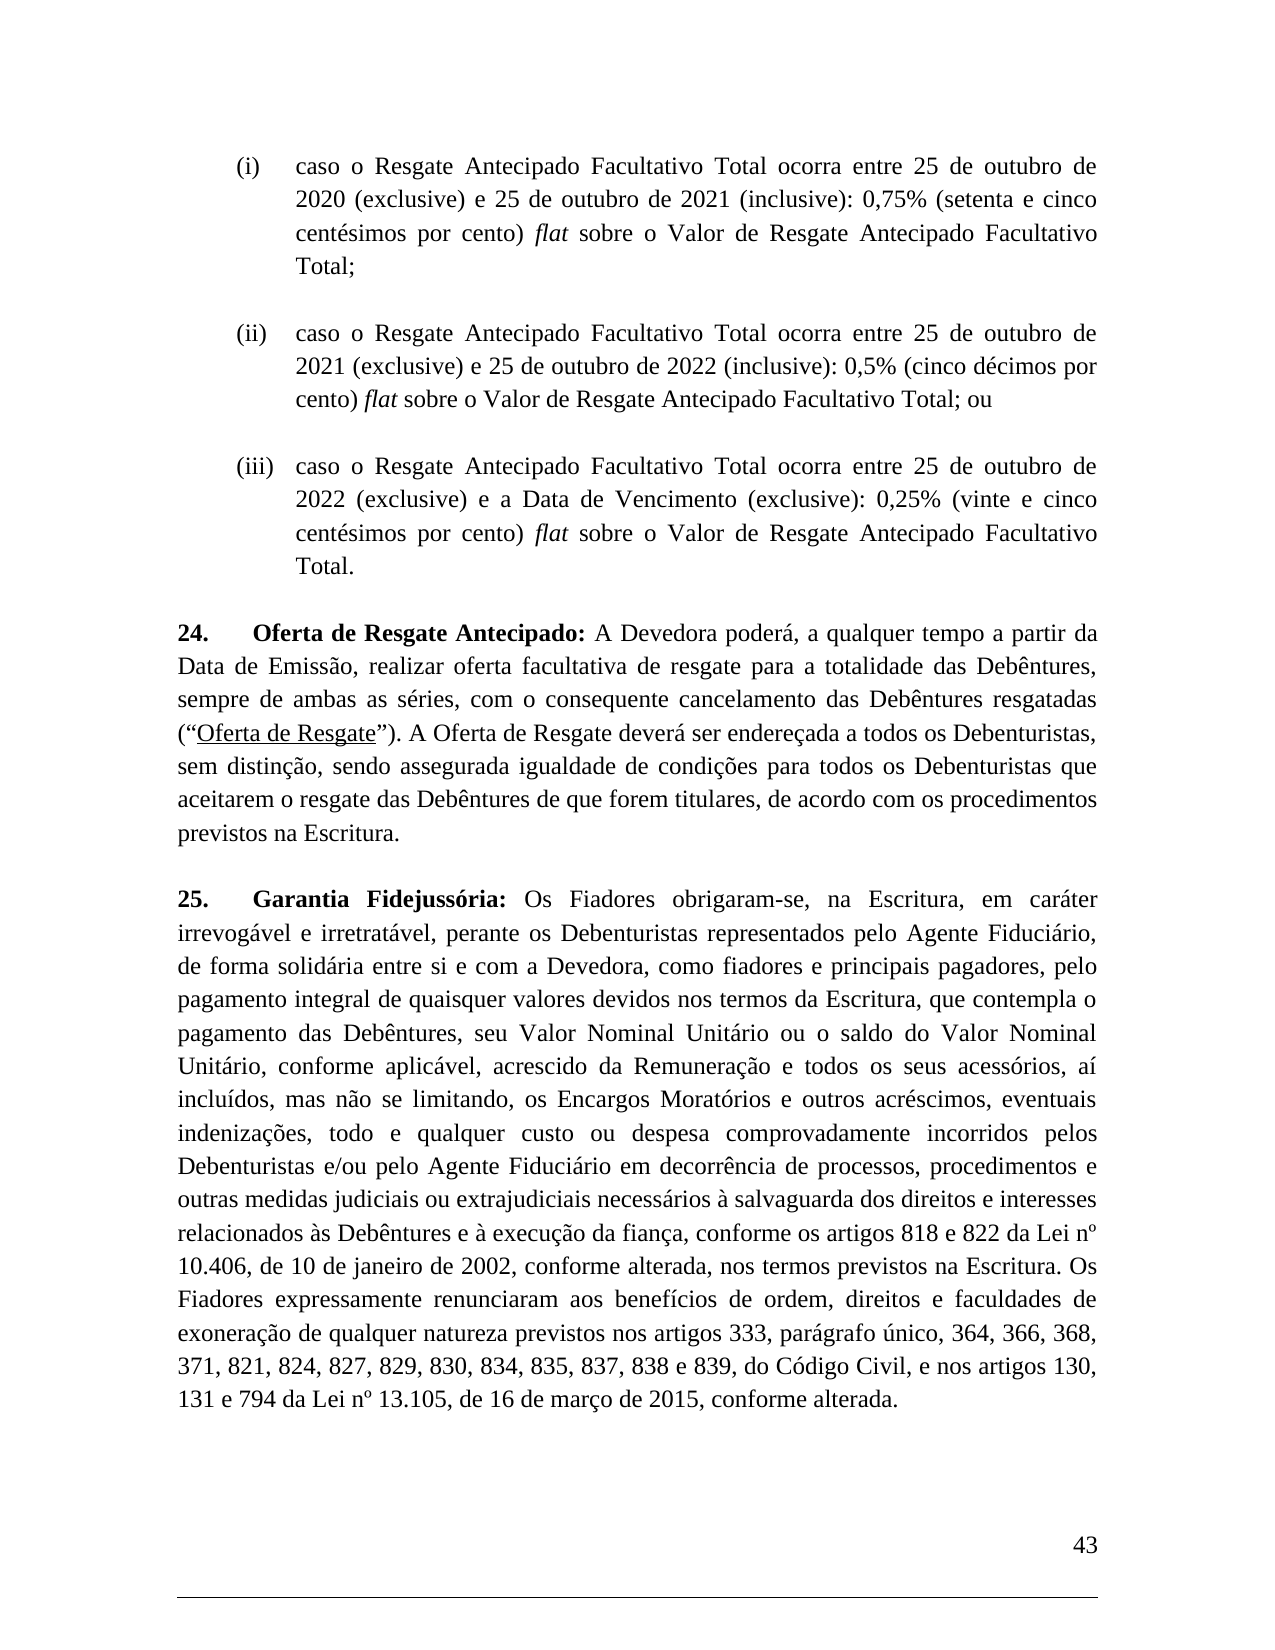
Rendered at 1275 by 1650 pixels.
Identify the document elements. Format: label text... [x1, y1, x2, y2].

list Oferta de Resgate Antecipado: A Devedora poderá, a qualquer tempo a partir da Data de Emissão, realizar oferta facultativa de resgate para a totalidade das Debêntures, sempre de ambas as séries, com o consequente cancelamento das Debêntures resgatadas (“Oferta de Resgate”). A Oferta de Resgate deverá ser endereçada a todos os Debenturistas, sem distinção, sendo assegurada igualdade de condições para todos os Debenturistas que aceitarem o resgate das Debêntures de que forem titulares, de acordo com os procedimentos previstos na Escritura. [177, 614, 1098, 848]
list Garantia Fidejussória: Os Fiadores obrigaram-se, na Escritura, em caráter irrevogável e irretratável, perante os Debenturistas representados pelo Agente Fiduciário, de forma solidária entre si e com a Devedora, como fiadores e principais pagadores, pelo pagamento integral de quaisquer valores devidos nos termos da Escritura, que contempla o pagamento das Debêntures, seu Valor Nominal Unitário ou o saldo do Valor Nominal Unitário, conforme aplicável, acrescido da Remuneração e todos os seus acessórios, aí incluídos, mas não se limitando, os Encargos Moratórios e outros acréscimos, eventuais indenizações, todo e qualquer custo ou despesa comprovadamente incorridos pelos Debenturistas e/ou pelo Agente Fiduciário em decorrência de processos, procedimentos e outras medidas judiciais ou extrajudiciais necessários à salvaguarda dos direitos e interesses relacionados às Debêntures e à execução da fiança, conforme os artigos 818 e 822 da Lei nº 10.406, de 10 de janeiro de 2002, conforme alterada, nos termos previstos na Escritura. Os Fiadores expressamente renunciaram aos benefícios de ordem, direitos e faculdades de exoneração de qualquer natureza previstos nos artigos 333, parágrafo único, 364, 366, 368, 371, 821, 824, 827, 829, 830, 834, 835, 837, 838 e 839, do Código Civil, e nos artigos 130, 131 e 794 da Lei nº 13.105, de 16 de março de 2015, conforme alterada. [177, 881, 1098, 1414]
list caso o Resgate Antecipado Facultativo Total ocorra entre 25 de outubro de 2021 (exclusive) e 25 de outubro de 2022 (inclusive): 0,5% (cinco décimos por cento) flat sobre o Valor de Resgate Antecipado Facultativo Total; ou [236, 314, 1098, 414]
list caso o Resgate Antecipado Facultativo Total ocorra entre 25 de outubro de 2022 (exclusive) e a Data de Vencimento (exclusive): 0,25% (vinte e cinco centésimos por cento) flat sobre o Valor de Resgate Antecipado Facultativo Total. [236, 448, 1098, 581]
list caso o Resgate Antecipado Facultativo Total ocorra entre 25 de outubro de 2020 (exclusive) e 25 de outubro de 2021 (inclusive): 0,75% (setenta e cinco centésimos por cento) flat sobre o Valor de Resgate Antecipado Facultativo Total; [236, 148, 1098, 281]
